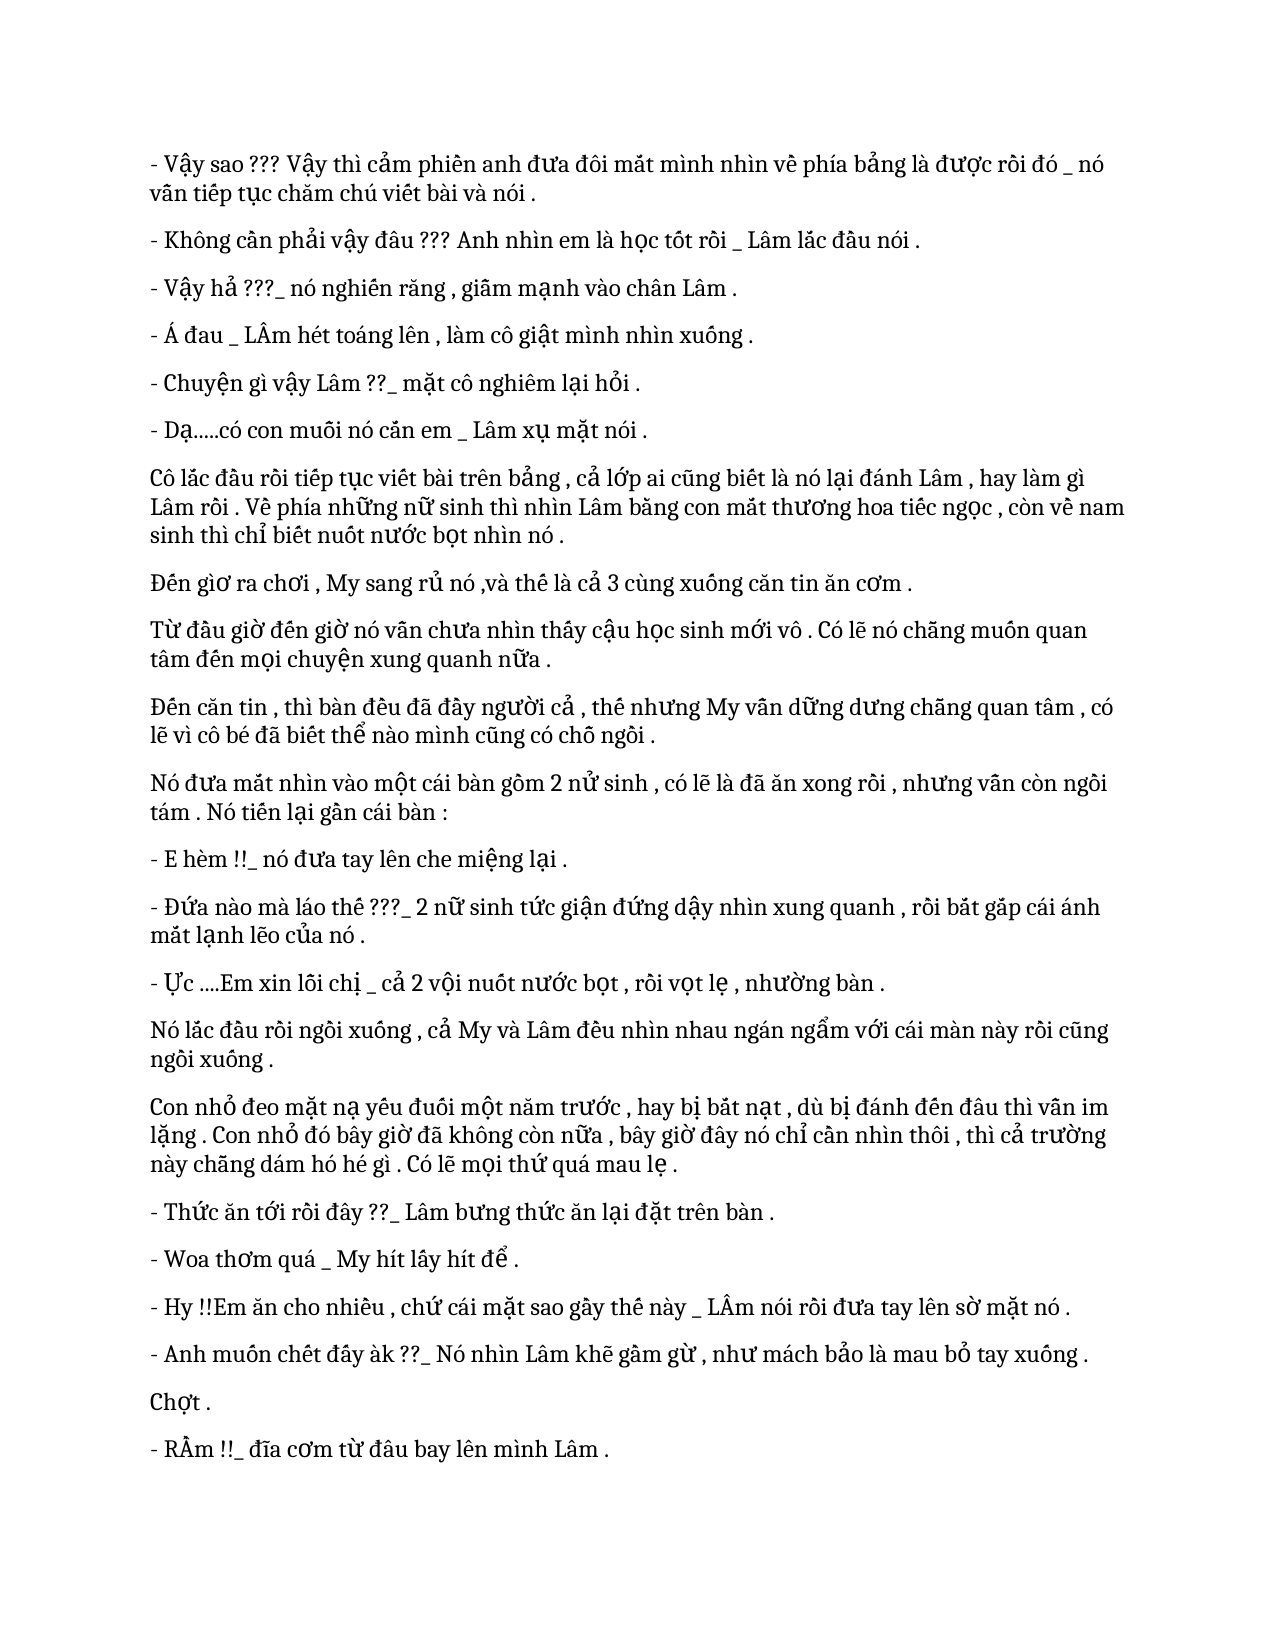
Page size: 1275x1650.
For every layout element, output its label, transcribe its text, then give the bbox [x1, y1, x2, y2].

text - Á đau _ LÂm hét toáng lên , làm cô giật mình nhìn xuống . [150, 321, 1125, 350]
text Nó lắc đầu rồi ngồi xuống , cả My và Lâm đều nhìn nhau ngán ngẩm với cái màn này rồi cũng ngồi xuống . [150, 1016, 1125, 1074]
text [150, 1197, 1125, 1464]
text - Ực ....Em xin lỗi chị _ cả 2 vội nuốt nước bọt , rồi vọt lẹ , nhường bàn . [150, 969, 1125, 997]
text Từ đầu giờ đến giờ nó vẫn chưa nhìn thấy cậu học sinh mới vô . Có lẽ nó chẵng muốn quan tâm đến mọi chuyện xung quanh nữa . [150, 616, 1125, 674]
text - Chuyện gì vậy Lâm ??_ mặt cô nghiêm lại hỏi . [150, 369, 1125, 397]
text Con nhỏ đeo mặt nạ yếu đuối một năm trước , hay bị bắt nạt , dù bị đánh đến đâu thì vẫn im lặng . Con nhỏ đó bây giờ đã không còn nữa , bây giờ đây nó chỉ cần nhìn thôi , thì cả trường này chẵng dám hó hé gì . Có lẽ mọi thứ quá mau lẹ . [150, 1092, 1125, 1179]
text Đến gìơ ra chơi , My sang rủ nó ,và thế là cả 3 cùng xuống căn tin ăn cơm . [150, 569, 1125, 597]
text - Vậy sao ??? Vậy thì cảm phiền anh đưa đôi mắt mình nhìn về phía bảng là được rồi đó _ nó vẫn tiếp tục chăm chú viết bài và nói . [150, 150, 1125, 207]
text - Dạ.....có con muỗi nó cắn em _ Lâm xụ mặt nói . [150, 416, 1125, 445]
text Cô lắc đầu rồi tiếp tục viết bài trên bảng , cả lớp ai cũng biết là nó lại đánh Lâm , hay làm gì Lâm rồi . Về phía những nữ sinh thì nhìn Lâm bằng con mắt thương hoa tiếc ngọc , còn về nam sinh thì chỉ biết nuốt nước bọt nhìn nó . [150, 464, 1125, 550]
text Đến căn tin , thì bàn đều đã đầy người cả , thế nhưng My vẫn dững dưng chẵng quan tâm , có lẽ vì cô bé đã biết thể nào mình cũng có chỗ ngồi . [150, 692, 1125, 750]
text - Không cần phải vậy đâu ??? Anh nhìn em là học tốt rồi _ Lâm lắc đầu nói . [150, 226, 1125, 255]
text Nó đưa mắt nhìn vào một cái bàn gồm 2 nử sinh , có lẽ là đã ăn xong rồi , nhưng vẫn còn ngồi tám . Nó tiến lại gần cái bàn : [150, 769, 1125, 826]
text - Đứa nào mà láo thế ???_ 2 nữ sinh tức giận đứng dậy nhìn xung quanh , rồi bắt gắp cái ánh mắt lạnh lẽo của nó . [150, 892, 1125, 950]
text - E hèm !!_ nó đưa tay lên che miệng lại . [150, 845, 1125, 874]
text - Vậy hả ???_ nó nghiến răng , giẫm mạnh vào chân Lâm . [150, 274, 1125, 302]
